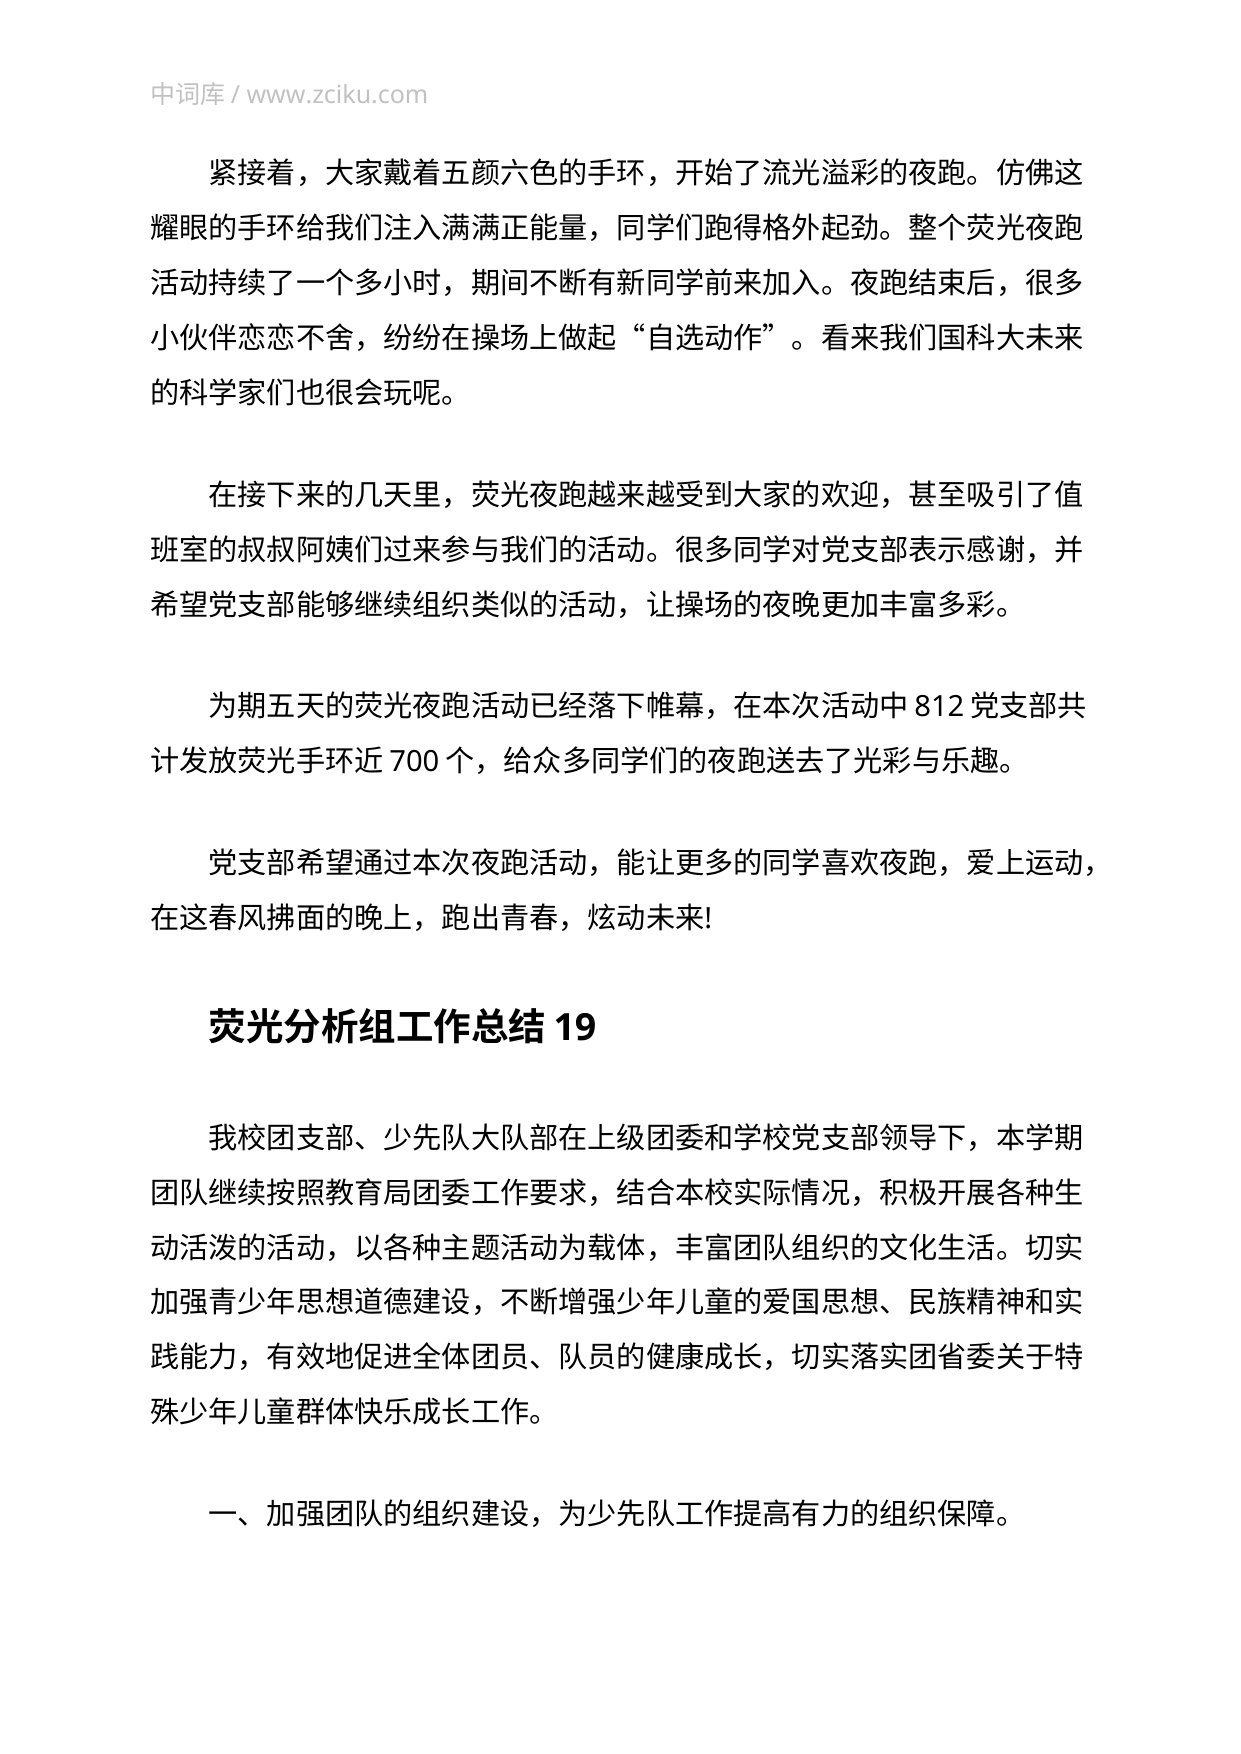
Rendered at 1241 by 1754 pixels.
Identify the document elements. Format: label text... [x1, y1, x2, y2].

text 我校团支部、少先队大队部在上级团委和学校党支部领导下，本学期团队继续按照教育局团委工作要求，结合本校实际情况，积极开展各种生动活泼的活动，以各种主题活动为载体，丰富团队组织的文化生活。切实加强青少年思想道德建设，不断增强少年儿童的爱国思想、民族精神和实践能力，有效地促进全体团员、队员的健康成长，切实落实团省委关于特殊少年儿童群体快乐成长工作。 [150, 1114, 1090, 1431]
text 党支部希望通过本次夜跑活动，能让更多的同学喜欢夜跑，爱上运动，在这春风拂面的晚上，跑出青春，炫动未来! [150, 840, 1090, 937]
text 为期五天的荧光夜跑活动已经落下帷幕，在本次活动中812党支部共计发放荧光手环近700个，给众多同学们的夜跑送去了光彩与乐趣。 [150, 683, 1090, 780]
text 荧光分析组工作总结19 [150, 997, 1090, 1051]
text 紧接着，大家戴着五颜六色的手环，开始了流光溢彩的夜跑。仿佛这耀眼的手环给我们注入满满正能量，同学们跑得格外起劲。整个荧光夜跑活动持续了一个多小时，期间不断有新同学前来加入。夜跑结束后，很多小伙伴恋恋不舍，纷纷在操场上做起“自选动作”。看来我们国科大未来的科学家们也很会玩呢。 [150, 150, 1090, 412]
text 一、加强团队的组织建设，为少先队工作提高有力的组织保障。 [150, 1491, 1090, 1533]
text 在接下来的几天里，荧光夜跑越来越受到大家的欢迎，甚至吸引了值班室的叔叔阿姨们过来参与我们的活动。很多同学对党支部表示感谢，并希望党支部能够继续组织类似的活动，让操场的夜晚更加丰富多彩。 [150, 471, 1090, 623]
